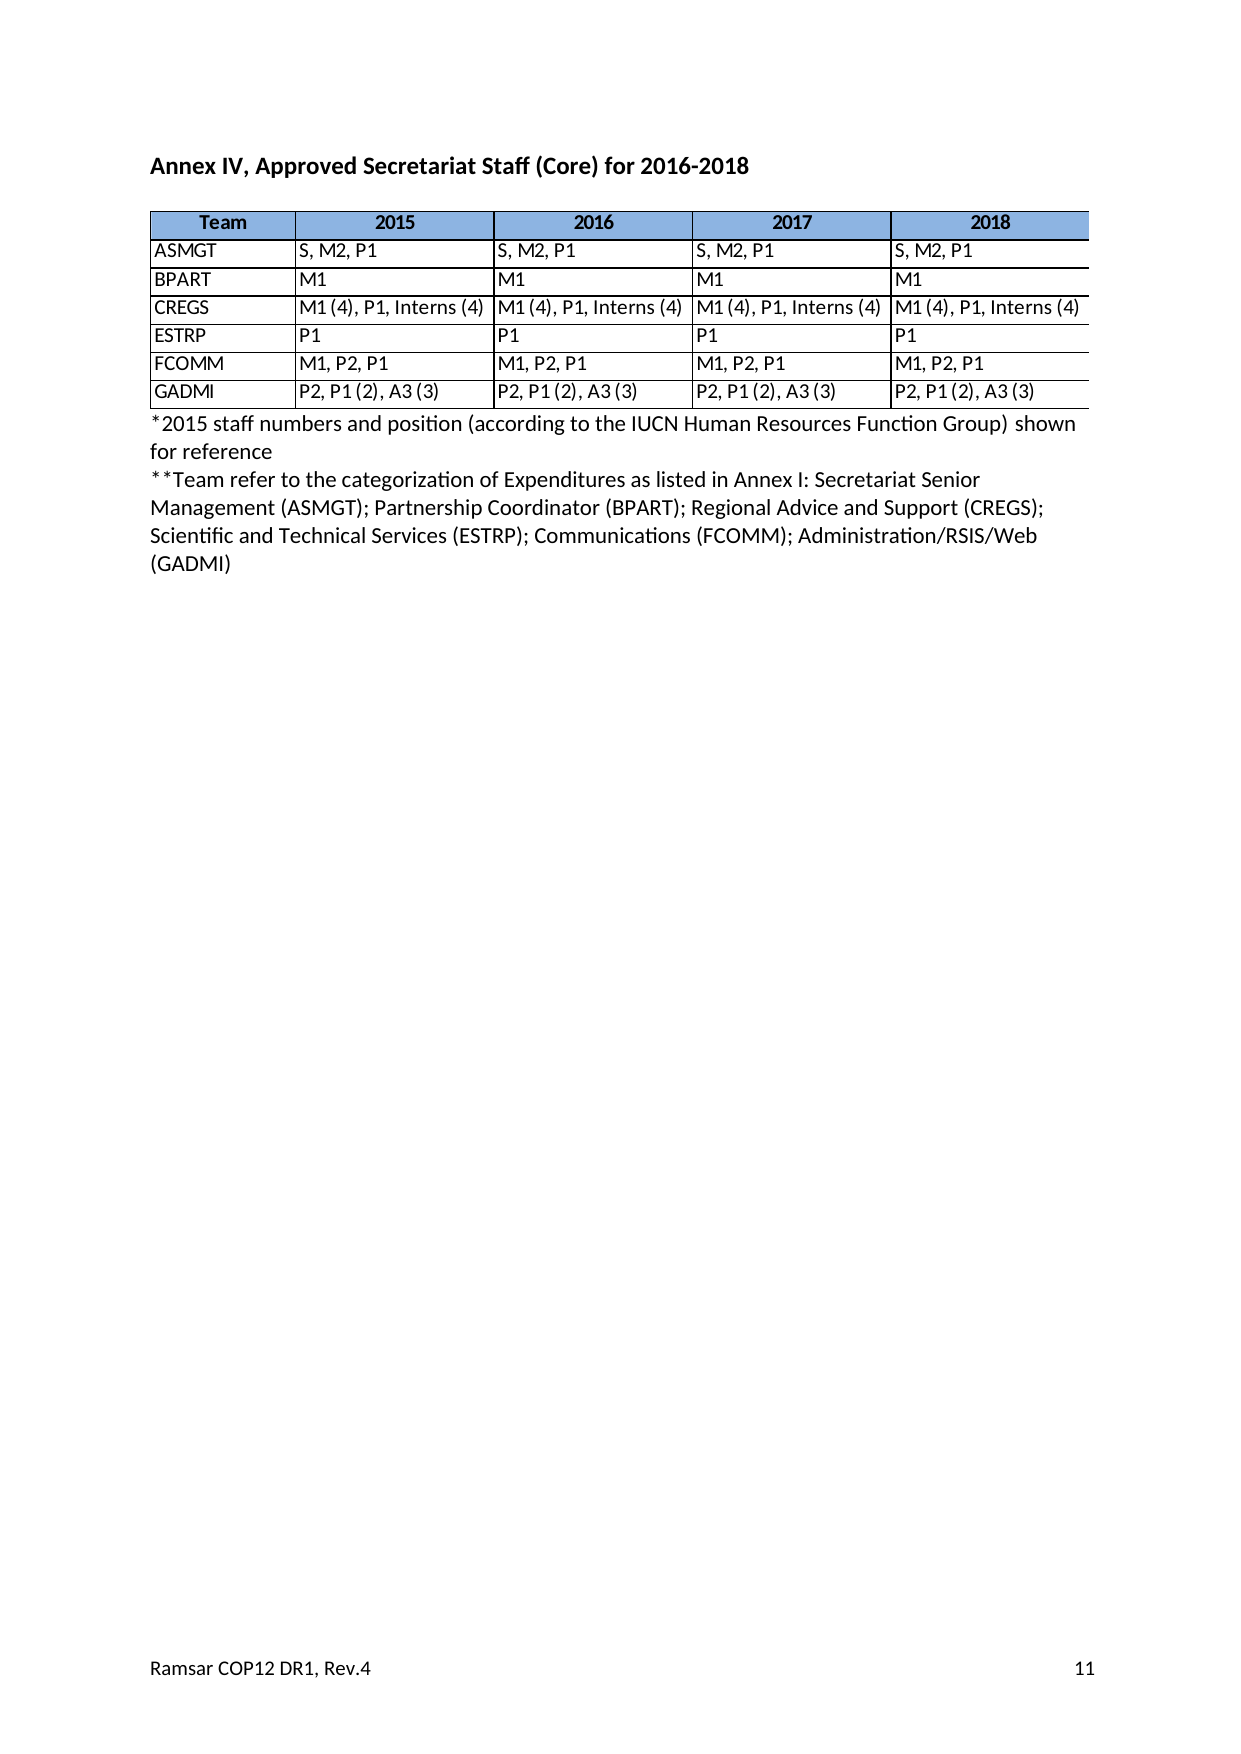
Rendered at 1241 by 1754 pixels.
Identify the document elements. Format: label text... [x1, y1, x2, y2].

text *2015 staff numbers and position (according to the IUCN Human Resources Function Group) shown for reference [150, 409, 1090, 466]
text **Team refer to the categorization of Expenditures as listed in Annex I: Secretariat Senior Management (ASMGT); Partnership Coordinator (BPART); Regional Advice and Support (CREGS); Scientific and Technical Services (ESTRP); Communications (FCOMM); Administration/RSIS/Web (GADMI) [150, 466, 1090, 578]
text Annex IV, Approved Secretariat Staff (Core) for 2016-2018 [150, 150, 1090, 181]
